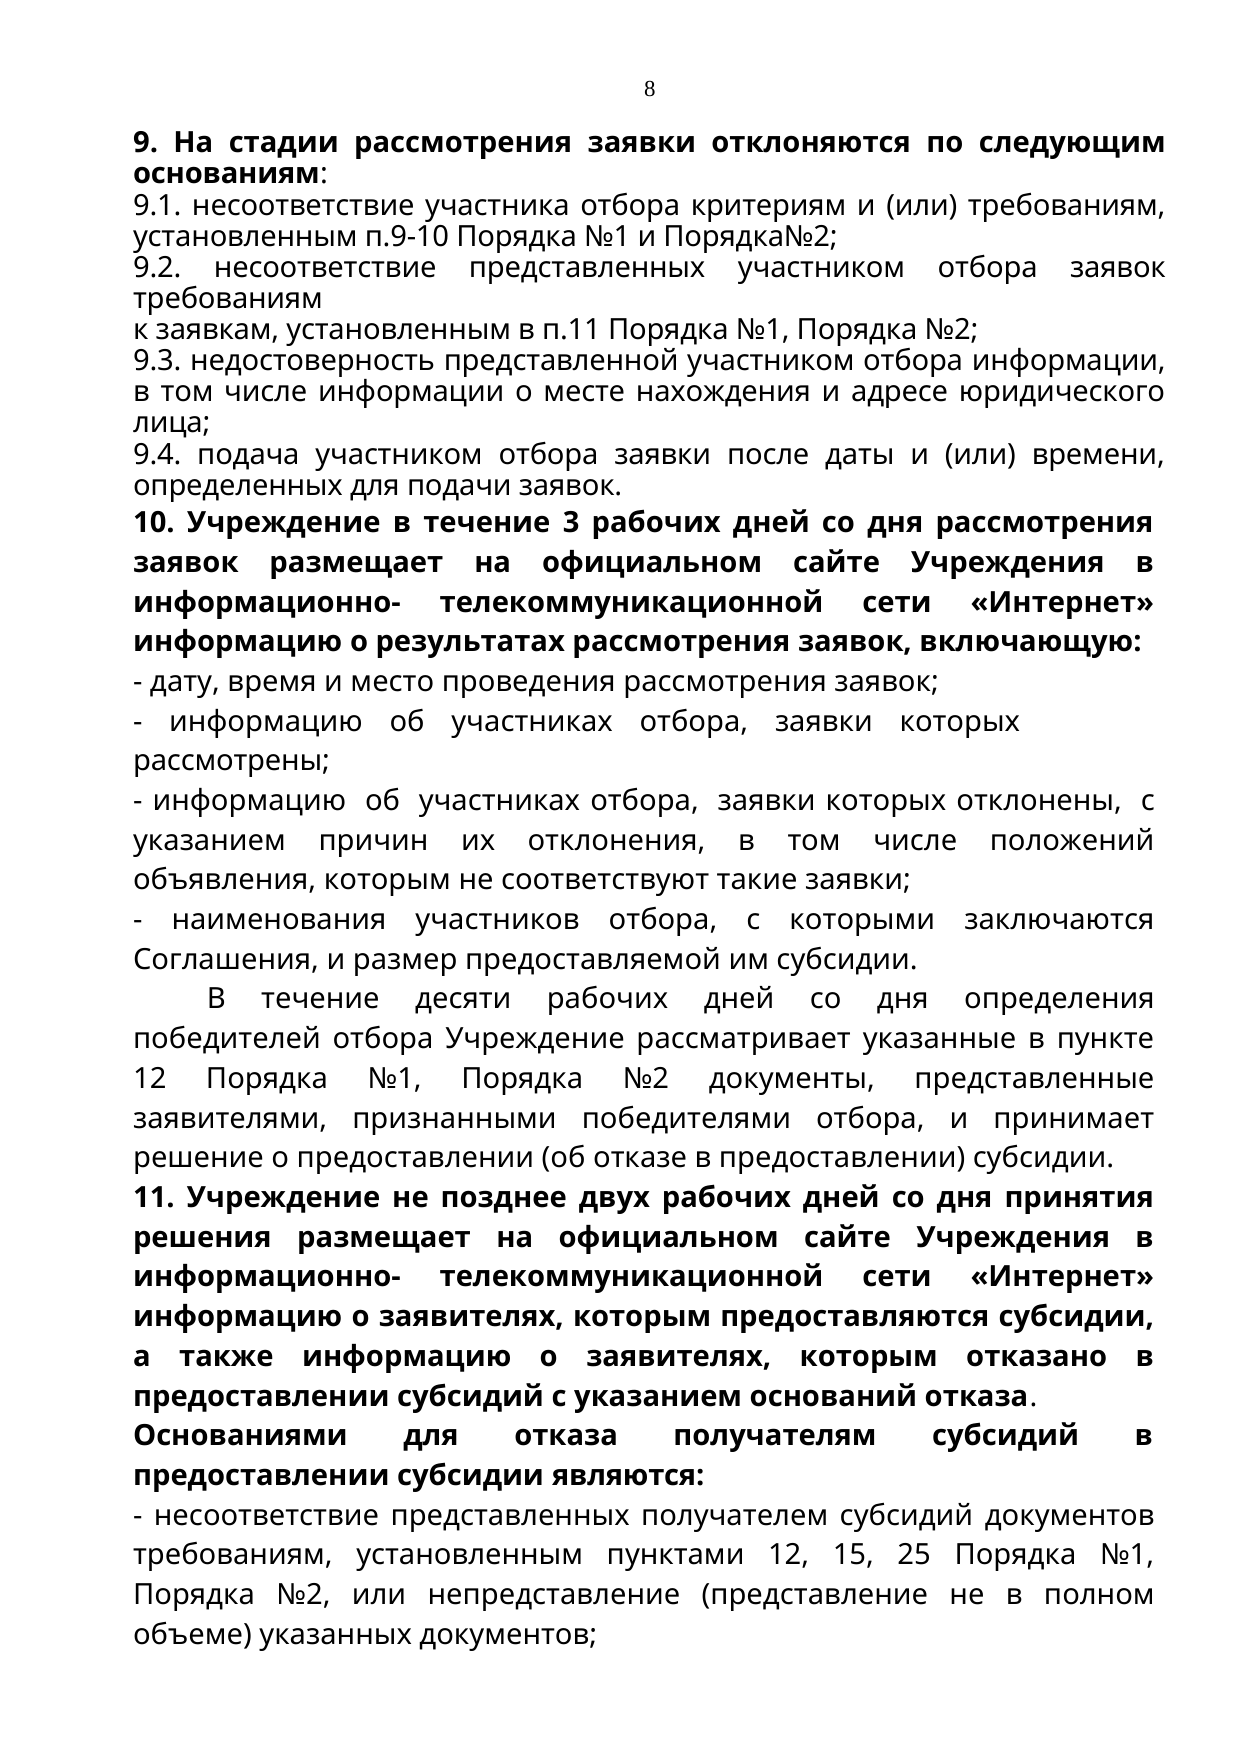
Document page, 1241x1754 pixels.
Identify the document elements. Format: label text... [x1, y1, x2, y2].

text - наименования участников отбора, с которыми заключаются Соглашения, и размер предоставляемой им субсидии. [133, 898, 1155, 978]
text 9.1. несоответствие участника отбора критериям и (или) требованиям, установленным п.9-10 Порядка №1 и Порядка№2; [133, 190, 1166, 252]
text В течение десяти рабочих дней со дня определения победителей отбора Учреждение рассматривает указанные в пункте 12 Порядка №1, Порядка №2 документы, представленные заявителями, признанными победителями отбора, и принимает решение о предоставлении (об отказе в предоставлении) субсидии. [133, 978, 1155, 1176]
text 9. На стадии рассмотрения заявки отклоняются по следующим основаниям: [133, 128, 1166, 190]
text 9.4. подача участником отбора заявки после даты и (или) времени, определенных для подачи заявок. [133, 439, 1166, 501]
text 11. Учреждение не позднее двух рабочих дней со дня принятия решения размещает на официальном сайте Учреждения в информационно- телекоммуникационной сети «Интернет» информацию о заявителях, которым предоставляются субсидии, а также информацию о заявителях, которым отказано в предоставлении субсидий с указанием оснований отказа. [133, 1176, 1155, 1414]
text - дату, время и место проведения рассмотрения заявок; [133, 660, 1020, 700]
text - информацию об участниках отбора, заявки которых отклонены, с указанием причин их отклонения, в том числе положений объявления, которым не соответствуют такие заявки; [133, 779, 1155, 898]
text 9.2. несоответствие представленных участником отбора заявок требованиям к заявкам, установленным в п.11 Порядка №1, Порядка №2; [133, 252, 1166, 346]
text - несоответствие представленных получателем субсидий документов требованиям, установленным пунктами 12, 15, 25 Порядка №1, Порядка №2, или непредставление (представление не в полном объеме) указанных документов; [133, 1494, 1155, 1653]
text 9.3. недостоверность представленной участником отбора информации, в том числе информации о месте нахождения и адресе юридического лица; [133, 346, 1166, 439]
text Основаниями для отказа получателям субсидий в предоставлении субсидии являются: [133, 1414, 1154, 1494]
text 10. Учреждение в течение 3 рабочих дней со дня рассмотрения заявок размещает на официальном сайте Учреждения в информационно- телекоммуникационной сети «Интернет» информацию о результатах рассмотрения заявок, включающую: [133, 501, 1155, 660]
text - информацию об участниках отбора, заявки которых рассмотрены; [133, 700, 1020, 779]
